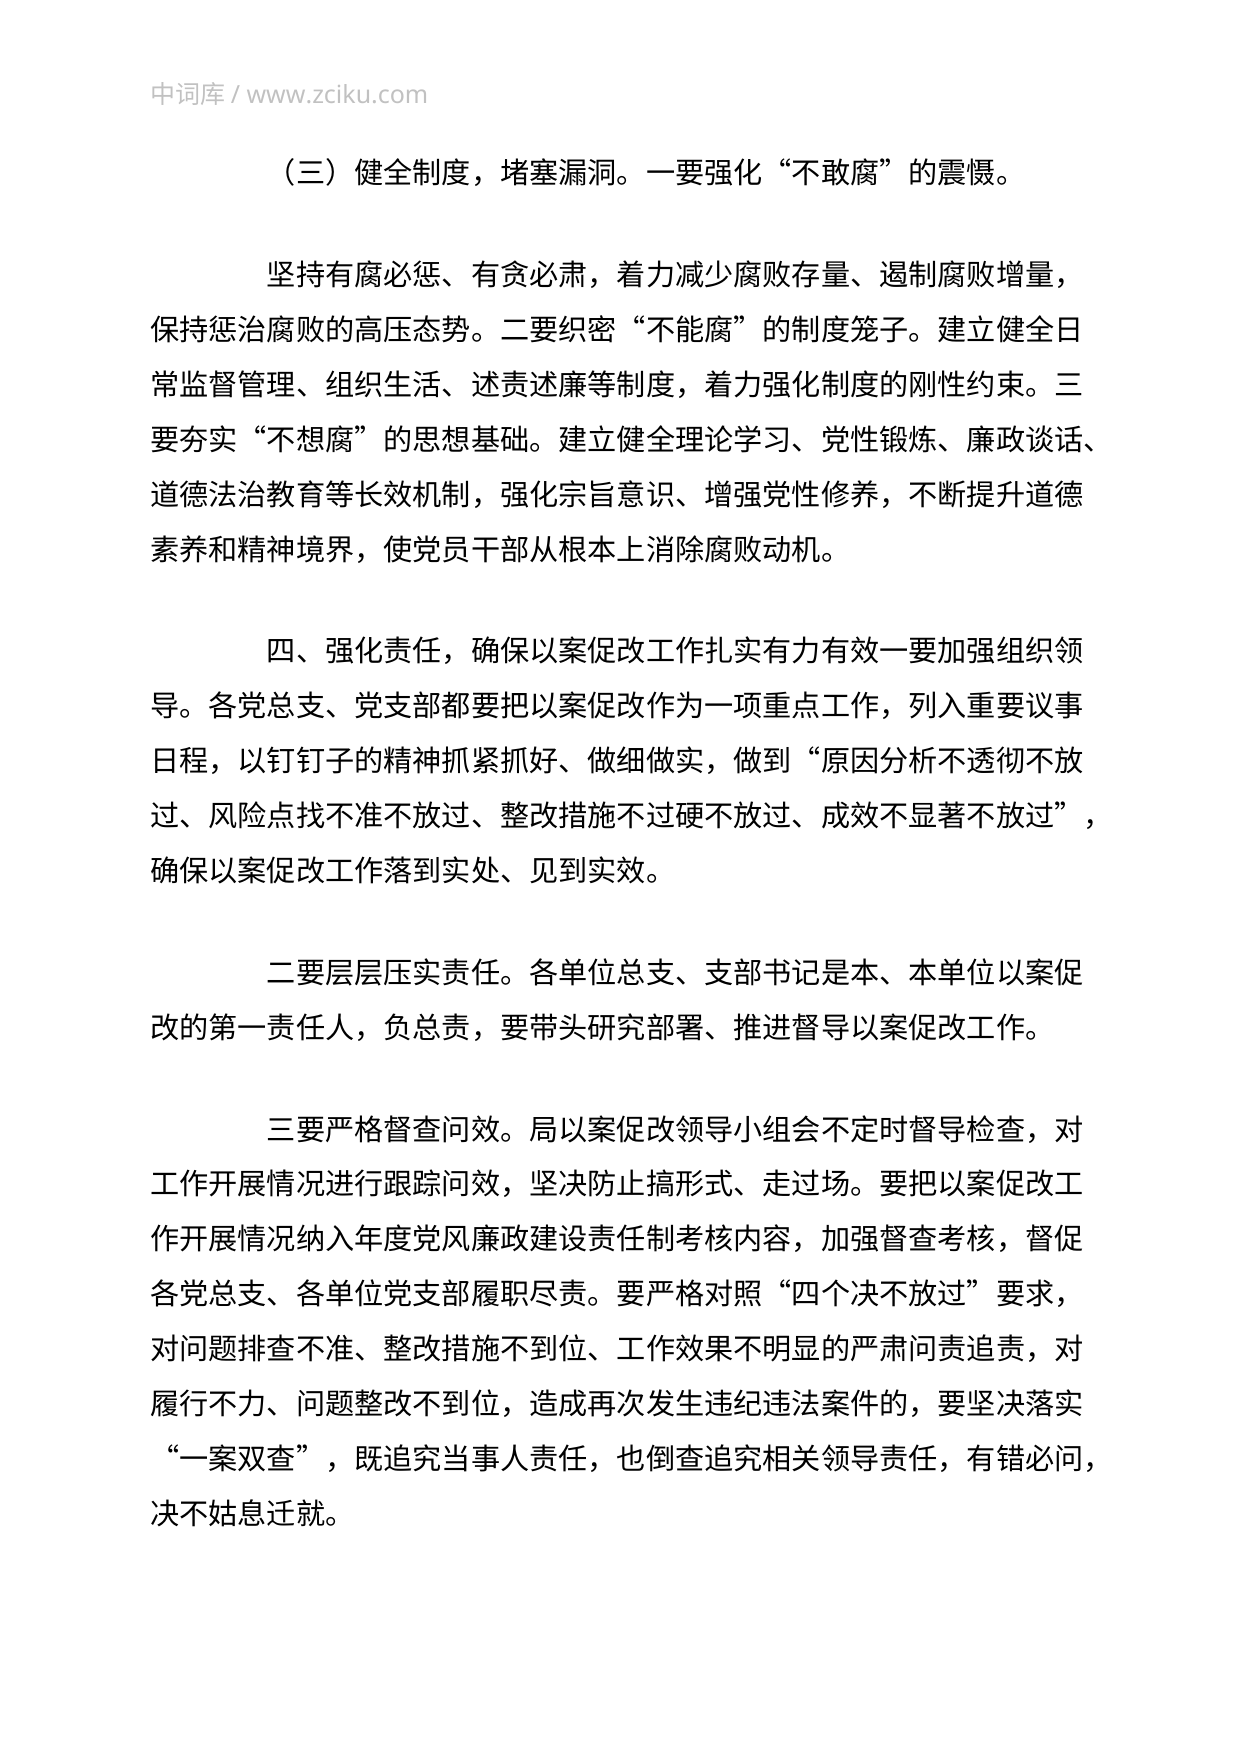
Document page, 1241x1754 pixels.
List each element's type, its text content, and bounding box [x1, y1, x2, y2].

text 四、强化责任，确保以案促改工作扎实有力有效一要加强组织领导。各党总支、党支部都要把以案促改作为一项重点工作，列入重要议事日程，以钉钉子的精神抓紧抓好、做细做实，做到“原因分析不透彻不放过、风险点找不准不放过、整改措施不过硬不放过、成效不显著不放过”，确保以案促改工作落到实处、见到实效。 [150, 628, 1090, 890]
text 三要严格督查问效。局以案促改领导小组会不定时督导检查，对工作开展情况进行跟踪问效，坚决防止搞形式、走过场。要把以案促改工作开展情况纳入年度党风廉政建设责任制考核内容，加强督查考核，督促各党总支、各单位党支部履职尽责。要严格对照“四个决不放过”要求，对问题排查不准、整改措施不到位、工作效果不明显的严肃问责追责，对履行不力、问题整改不到位，造成再次发生违纪违法案件的，要坚决落实“一案双查”，既追究当事人责任，也倒查追究相关领导责任，有错必问，决不姑息迁就。 [150, 1106, 1090, 1533]
text （三）健全制度，堵塞漏洞。一要强化“不敢腐”的震慑。 [150, 150, 1090, 192]
text 坚持有腐必惩、有贪必肃，着力减少腐败存量、遏制腐败增量，保持惩治腐败的高压态势。二要织密“不能腐”的制度笼子。建立健全日常监督管理、组织生活、述责述廉等制度，着力强化制度的刚性约束。三要夯实“不想腐”的思想基础。建立健全理论学习、党性锻炼、廉政谈话、道德法治教育等长效机制，强化宗旨意识、增强党性修养，不断提升道德素养和精神境界，使党员干部从根本上消除腐败动机。 [150, 252, 1090, 568]
text 二要层层压实责任。各单位总支、支部书记是本、本单位以案促改的第一责任人，负总责，要带头研究部署、推进督导以案促改工作。 [150, 949, 1090, 1047]
